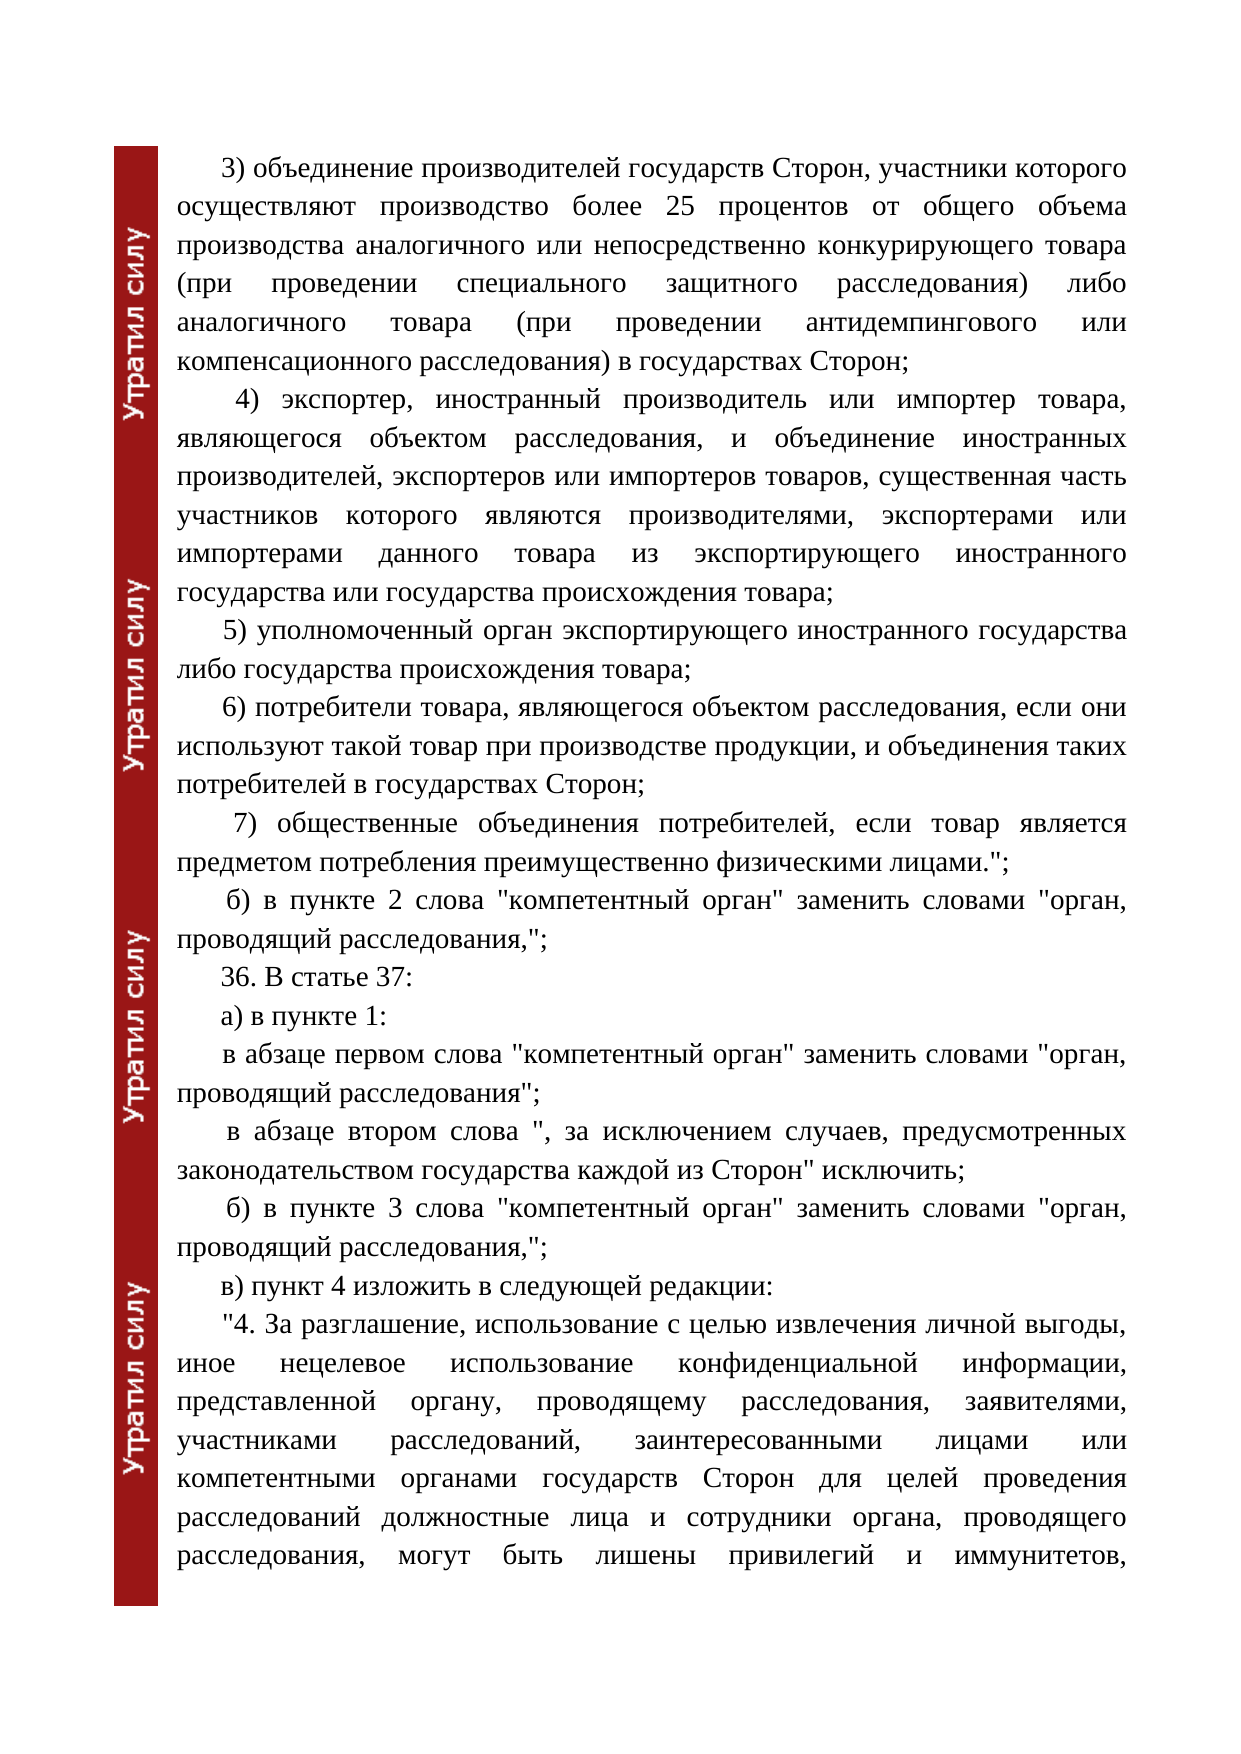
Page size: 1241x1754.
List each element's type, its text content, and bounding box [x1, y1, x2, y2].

picture [114, 146, 158, 150]
text 6) потребители товара, являющегося объектом расследования, если они используют такой товар при производстве продукции, и объединения таких потребителей в государствах Сторон; [112, 689, 1128, 800]
picture [114, 1031, 158, 1036]
text б) в пункте 3 слова "компетентный орган" заменить словами "орган, проводящий расследования,"; [112, 1191, 1128, 1263]
text 7) общественные объединения потребителей, если товар является предметом потребления преимущественно физическими лицами."; [112, 805, 1128, 877]
text а) в пункте 1: [112, 998, 1128, 1031]
picture [114, 877, 158, 882]
picture [114, 1571, 158, 1606]
text 3) объединение производителей государств Сторон, участники которого осуществляют производство более 25 процентов от общего объема производства аналогичного или непосредственно конкурирующего товара (при проведении специального защитного расследования) либо аналогичного товара (при проведении антидемпингового или компенсационного расследования) в государствах Сторон; [112, 150, 1128, 376]
picture [114, 607, 158, 612]
picture [114, 1301, 158, 1306]
picture [114, 993, 158, 998]
text б) в пункте 2 слова "компетентный орган" заменить словами "орган, проводящий расследования,"; [112, 882, 1128, 954]
picture [114, 1263, 158, 1268]
picture [114, 1186, 158, 1191]
picture [114, 684, 158, 689]
text в) пункт 4 изложить в следующей редакции: [112, 1268, 1128, 1301]
text в абзаце первом слова "компетентный орган" заменить словами "орган, проводящий расследования"; [112, 1036, 1128, 1108]
picture [114, 1108, 158, 1113]
text в абзаце втором слова ", за исключением случаев, предусмотренных законодательством государства каждой из Сторон" исключить; [112, 1113, 1128, 1186]
text 5) уполномоченный орган экспортирующего иностранного государства либо государства происхождения товара; [112, 612, 1128, 684]
picture [114, 800, 158, 805]
picture [114, 376, 158, 381]
text 36. В статье 37: [112, 959, 1128, 993]
picture [114, 954, 158, 959]
text 4) экспортер, иностранный производитель или импортер товара, являющегося объектом расследования, и объединение иностранных производителей, экспортеров или импортеров товаров, существенная часть участников которого являются производителями, экспортерами или импортерами данного товара из экспортирующего иностранного государства или государства происхождения товара; [112, 381, 1128, 607]
